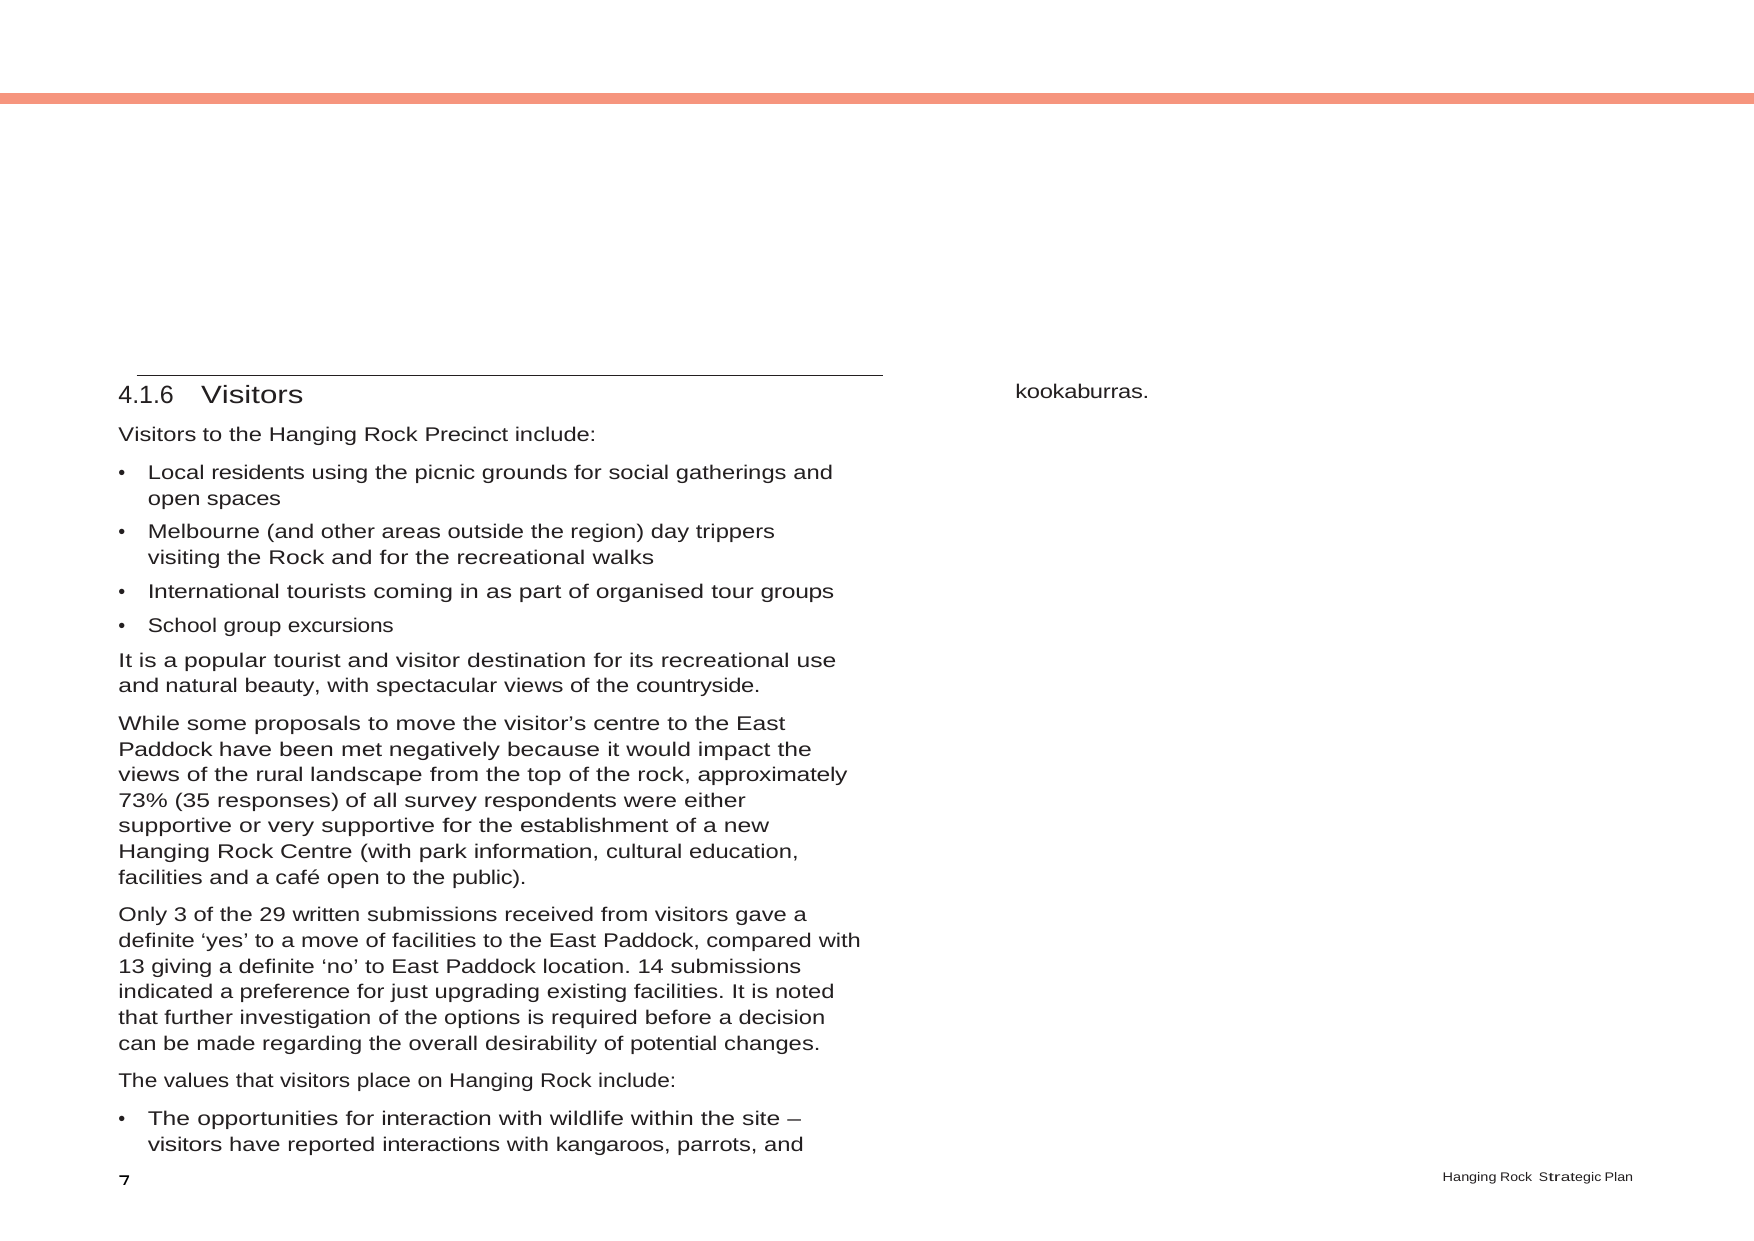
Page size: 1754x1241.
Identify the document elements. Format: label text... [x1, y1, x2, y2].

list The opportunities for interaction with wildlife within the site – visitors have reported interactions with kangaroos, parrots, and kookaburras. [118, 1107, 852, 1155]
list Local residents using the picnic grounds for social gatherings and open spaces [118, 461, 861, 509]
list The opportunities for interaction with wildlife within the site – visitors have reported interactions with kangaroos, parrots, and kookaburras. [986, 380, 1743, 403]
text It is a popular tourist and visitor destination for its recreational use and natural beauty, with spectacular views of the countryside. [118, 649, 861, 697]
text The values that visitors place on Hanging Rock include: [118, 1069, 861, 1092]
list Melbourne (and other areas outside the region) day trippers visiting the Rock and for the recreational walks [118, 520, 829, 569]
subtitle Visitors [118, 380, 861, 409]
text Visitors to the Hanging Rock Precinct include: [118, 423, 861, 446]
text While some proposals to move the visitor’s centre to the East Paddock have been met negatively because it would impact the views of the rural landscape from the top of the rock, approximately 73% (35 responses) of all survey respondents were either supportive or very supportive for the establishment of a new Hanging Rock Centre (with park information, cultural education, facilities and a café open to the public). [118, 712, 852, 888]
list International tourists coming in as part of organised tour groups [118, 580, 861, 603]
list School group excursions [118, 614, 861, 637]
text Only 3 of the 29 written submissions received from visitors gave a definite ‘yes’ to a move of facilities to the East Paddock, compared with 13 giving a definite ‘no’ to East Paddock location. 14 submissions indicated a preference for just upgrading existing facilities. It is noted that further investigation of the options is required before a decision can be made regarding the overall desirability of potential changes. [118, 903, 863, 1054]
